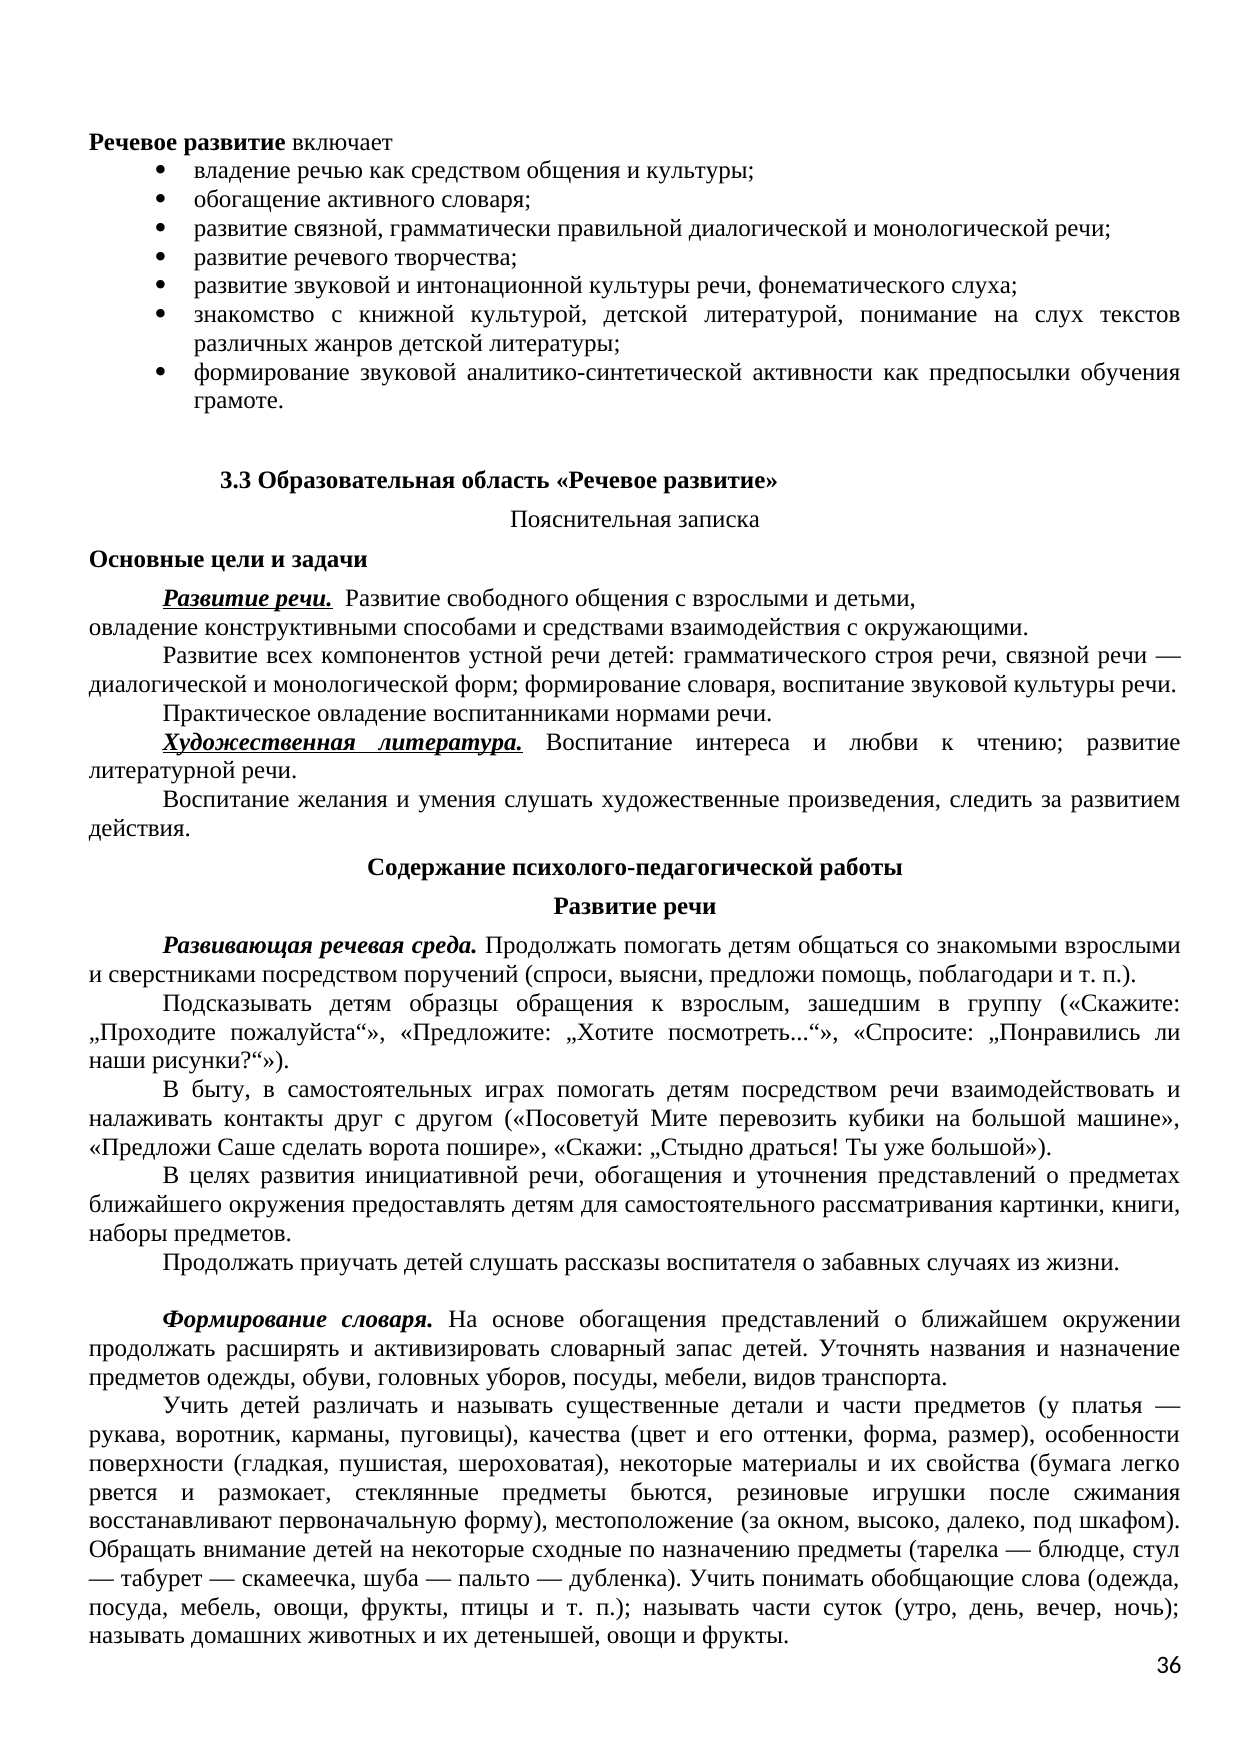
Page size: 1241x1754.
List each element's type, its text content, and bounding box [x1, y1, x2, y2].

list владение речью как средством общения и культуры; [156, 155, 1181, 184]
list обогащение активного словаря; [156, 184, 1181, 213]
text овладение конструктивными способами и средствами взаимодействия с окружающими. [88, 612, 1181, 640]
text Учить детей различать и называть существенные детали и части предметов (у платья — рукава, воротник, карманы, пуговицы), качества (цвет и его оттенки, форма, размер), особенности поверхности (гладкая, пушистая, шероховатая), некоторые материалы и их свойства (бумага легко рвется и размокает, стеклянные предметы бьются, резиновые игрушки после сжимания восстанавливают первоначальную форму), местоположение (за окном, высоко, далеко, под шкафом). Обращать внимание детей на некоторые сходные по назначению предметы (тарелка — блюдце, стул — табурет — скамеечка, шуба — пальто — дубленка). Учить понимать обобщающие слова (одежда, посуда, мебель, овощи, фрукты, птицы и т. п.); называть части суток (утро, день, вечер, ночь); называть домашних животных и их детенышей, овощи и фрукты. [88, 1390, 1181, 1649]
text В быту, в самостоятельных играх помогать детям посредством речи взаимодействовать и налаживать контакты друг с другом («Посоветуй Мите перевозить кубики на большой машине», «Предложи Саше сделать ворота пошире», «Скажи: „Стыдно драться! Ты уже большой»). [88, 1074, 1181, 1160]
list развитие речевого творчества; [156, 242, 1181, 270]
list развитие звуковой и интонационной культуры речи, фонематического слуха; [156, 270, 1181, 299]
text Воспитание желания и умения слушать художественные произведения, следить за развитием действия. [88, 784, 1181, 842]
text Основные цели и задачи [88, 544, 1181, 572]
text Формирование словаря. На основе обогащения представлений о ближайшем окружении продолжать расширять и активизировать словарный запас детей. Уточнять названия и назначение предметов одежды, обуви, головных уборов, посуды, мебели, видов транспорта. [88, 1304, 1181, 1390]
text Содержание психолого-педагогической работы [88, 852, 1181, 881]
text 3.3 Образовательная область «Речевое развитие» [88, 465, 1181, 494]
list формирование звуковой аналитико-синтетической активности как предпосылки обучения грамоте. [156, 357, 1181, 414]
list развитие связной, грамматически правильной диалогической и монологической речи; [156, 213, 1181, 242]
text Продолжать приучать детей слушать рассказы воспитателя о забавных случаях из жизни. [88, 1247, 1181, 1275]
text Речевое развитие включает [88, 127, 1181, 155]
text Развитие речи [88, 891, 1181, 920]
text Развитие всех компонентов устной речи детей: грамматического строя речи, связной речи — диалогической и монологической форм; формирование словаря, воспитание звуковой культуры речи. [88, 640, 1181, 698]
text Пояснительная записка [88, 504, 1181, 533]
text Художественная литература. Воспитание интереса и любви к чтению; развитие литературной речи. [88, 727, 1181, 784]
list знакомство с книжной культурой, детской литературой, понимание на слух текстов различных жанров детской литературы; [156, 299, 1181, 357]
text Развивающая речевая среда. Продолжать помогать детям общаться со знакомыми взрослыми и сверстниками посредством поручений (спроси, выясни, предложи помощь, поблагодари и т. п.). [88, 930, 1181, 988]
text Развитие речи. Развитие свободного общения с взрослыми и детьми, [88, 583, 1181, 612]
text Подсказывать детям образцы обращения к взрослым, зашедшим в группу («Скажите: „Проходите пожалуйста“», «Предложите: „Хотите посмотреть...“», «Спросите: „Понравились ли наши рисунки?“»). [88, 988, 1181, 1074]
text В целях развития инициативной речи, обогащения и уточнения представлений о предметах ближайшего окружения предоставлять детям для самостоятельного рассматривания картинки, книги, наборы предметов. [88, 1160, 1181, 1247]
text Практическое овладение воспитанниками нормами речи. [88, 698, 1181, 727]
